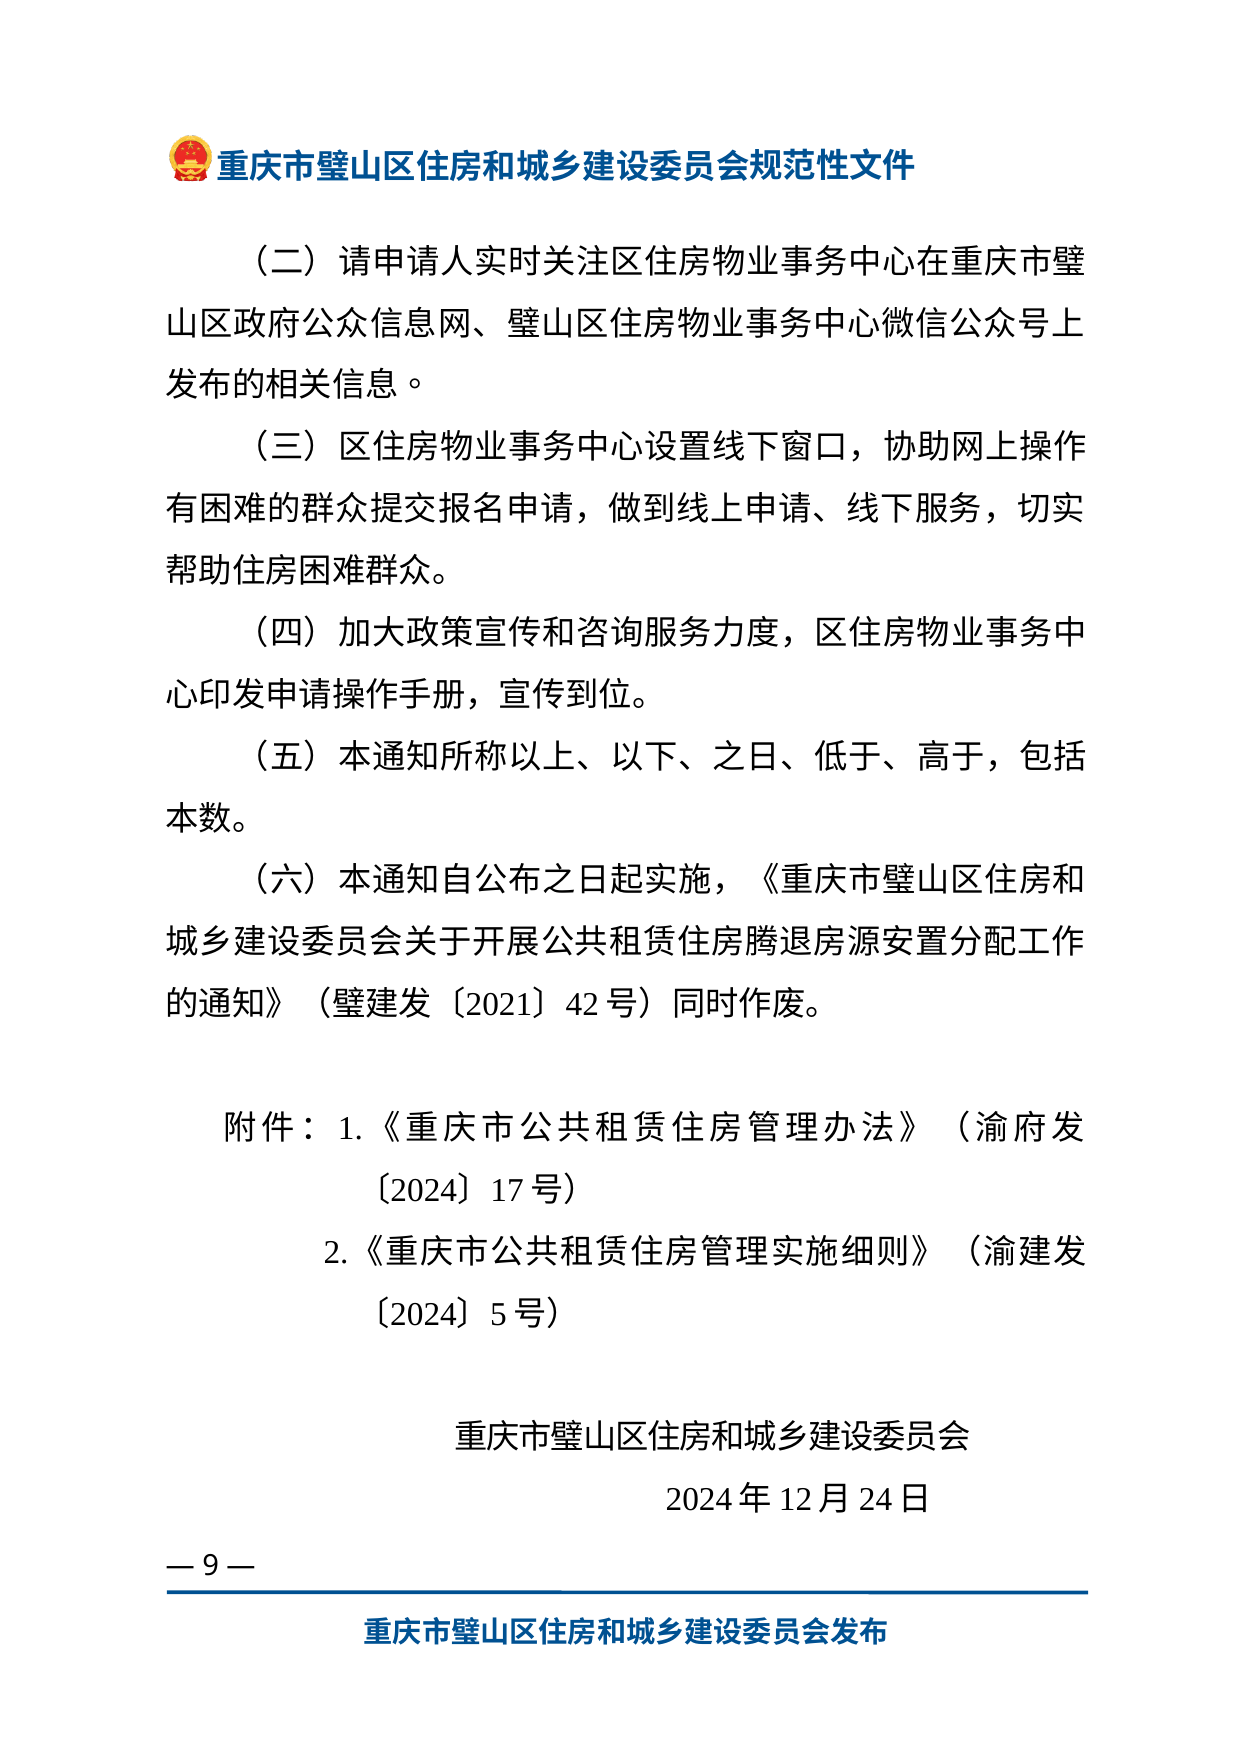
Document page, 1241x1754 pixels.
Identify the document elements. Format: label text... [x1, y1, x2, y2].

text （六）本通知自公布之日起实施，《重庆市璧山区住房和城乡建设委员会关于开展公共租赁住房腾退房源安置分配工作的通知》（璧建发〔2021〕42号）同时作废。 [165, 842, 1087, 1028]
text 重庆市璧山区住房和城乡建设委员会 [165, 1399, 1087, 1461]
picture [165, 133, 216, 185]
text （三）区住房物业事务中心设置线下窗口，协助网上操作有困难的群众提交报名申请，做到线上申请、线下服务，切实帮助住房困难群众。 [165, 409, 1087, 595]
list 2.《重庆市公共租赁住房管理实施细则》（渝建发〔2024〕5号） [323, 1213, 1087, 1337]
text （五）本通知所称以上、以下、之日、低于、高于，包括本数。 [165, 718, 1087, 842]
text （二）请申请人实时关注区住房物业事务中心在重庆市璧山区政府公众信息网、璧山区住房物业事务中心微信公众号上发布的相关信息。 [165, 223, 1087, 409]
text （四）加大政策宣传和咨询服务力度，区住房物业事务中心印发申请操作手册，宣传到位。 [165, 595, 1087, 718]
text 附件：1.《重庆市公共租赁住房管理办法》（渝府发〔2024〕17号） [223, 1090, 1087, 1213]
text 2024年12月24日 [165, 1461, 1087, 1523]
